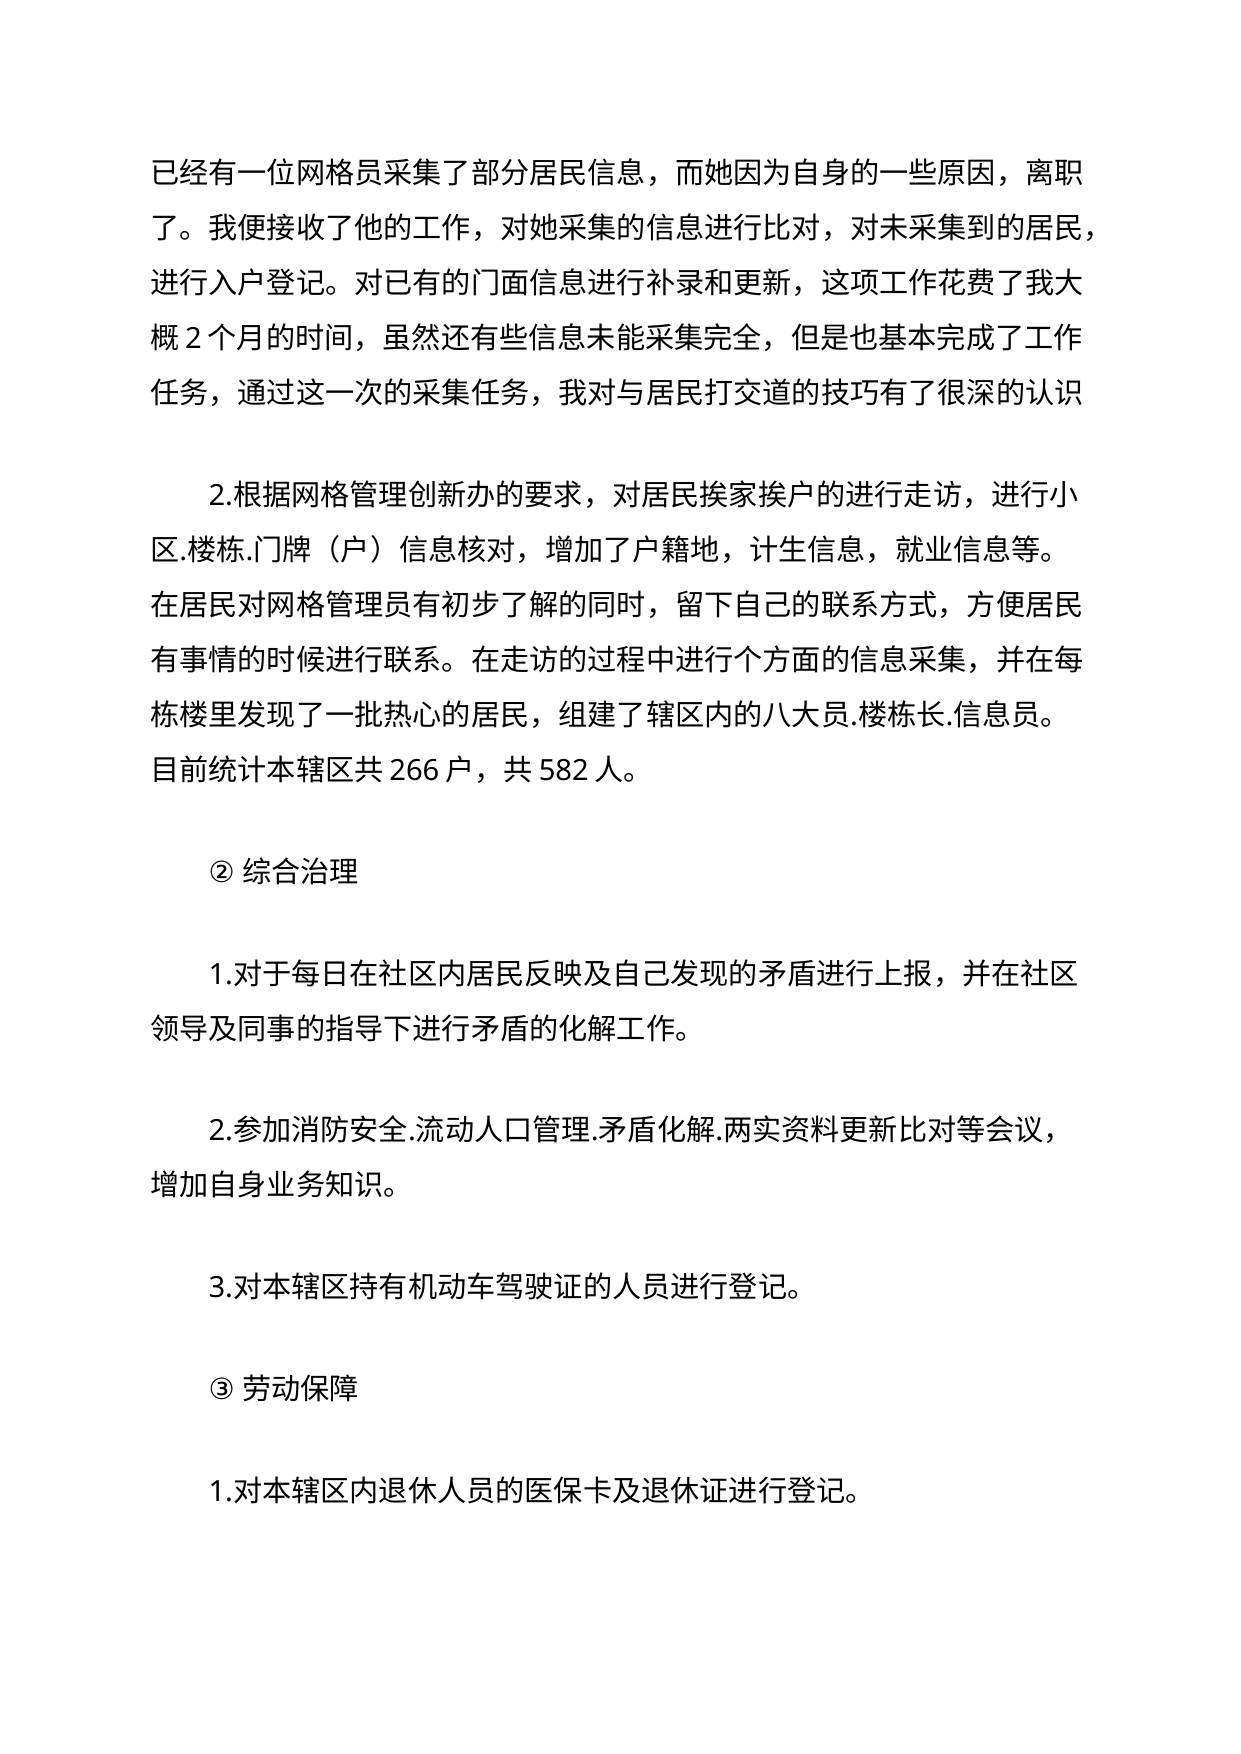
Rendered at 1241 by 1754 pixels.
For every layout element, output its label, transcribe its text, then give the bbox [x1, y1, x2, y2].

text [150, 150, 1090, 412]
text 2.参加消防安全.流动人口管理.矛盾化解.两实资料更新比对等会议，增加自身业务知识。 [150, 1107, 1090, 1204]
text 1.对本辖区内退休人员的医保卡及退休证进行登记。 [150, 1468, 1090, 1510]
text 2.根据网格管理创新办的要求，对居民挨家挨户的进行走访，进行小区.楼栋.门牌（户）信息核对，增加了户籍地，计生信息，就业信息等。在居民对网格管理员有初步了解的同时，留下自己的联系方式，方便居民有事情的时候进行联系。在走访的过程中进行个方面的信息采集，并在每栋楼里发现了一批热心的居民，组建了辖区内的八大员.楼栋长.信息员。目前统计本辖区共266户，共582人。 [150, 471, 1090, 789]
text ③ 劳动保障 [150, 1366, 1090, 1408]
text 1.对于每日在社区内居民反映及自己发现的矛盾进行上报，并在社区领导及同事的指导下进行矛盾的化解工作。 [150, 950, 1090, 1047]
text 3.对本辖区持有机动车驾驶证的人员进行登记。 [150, 1264, 1090, 1306]
text ② 综合治理 [150, 848, 1090, 891]
